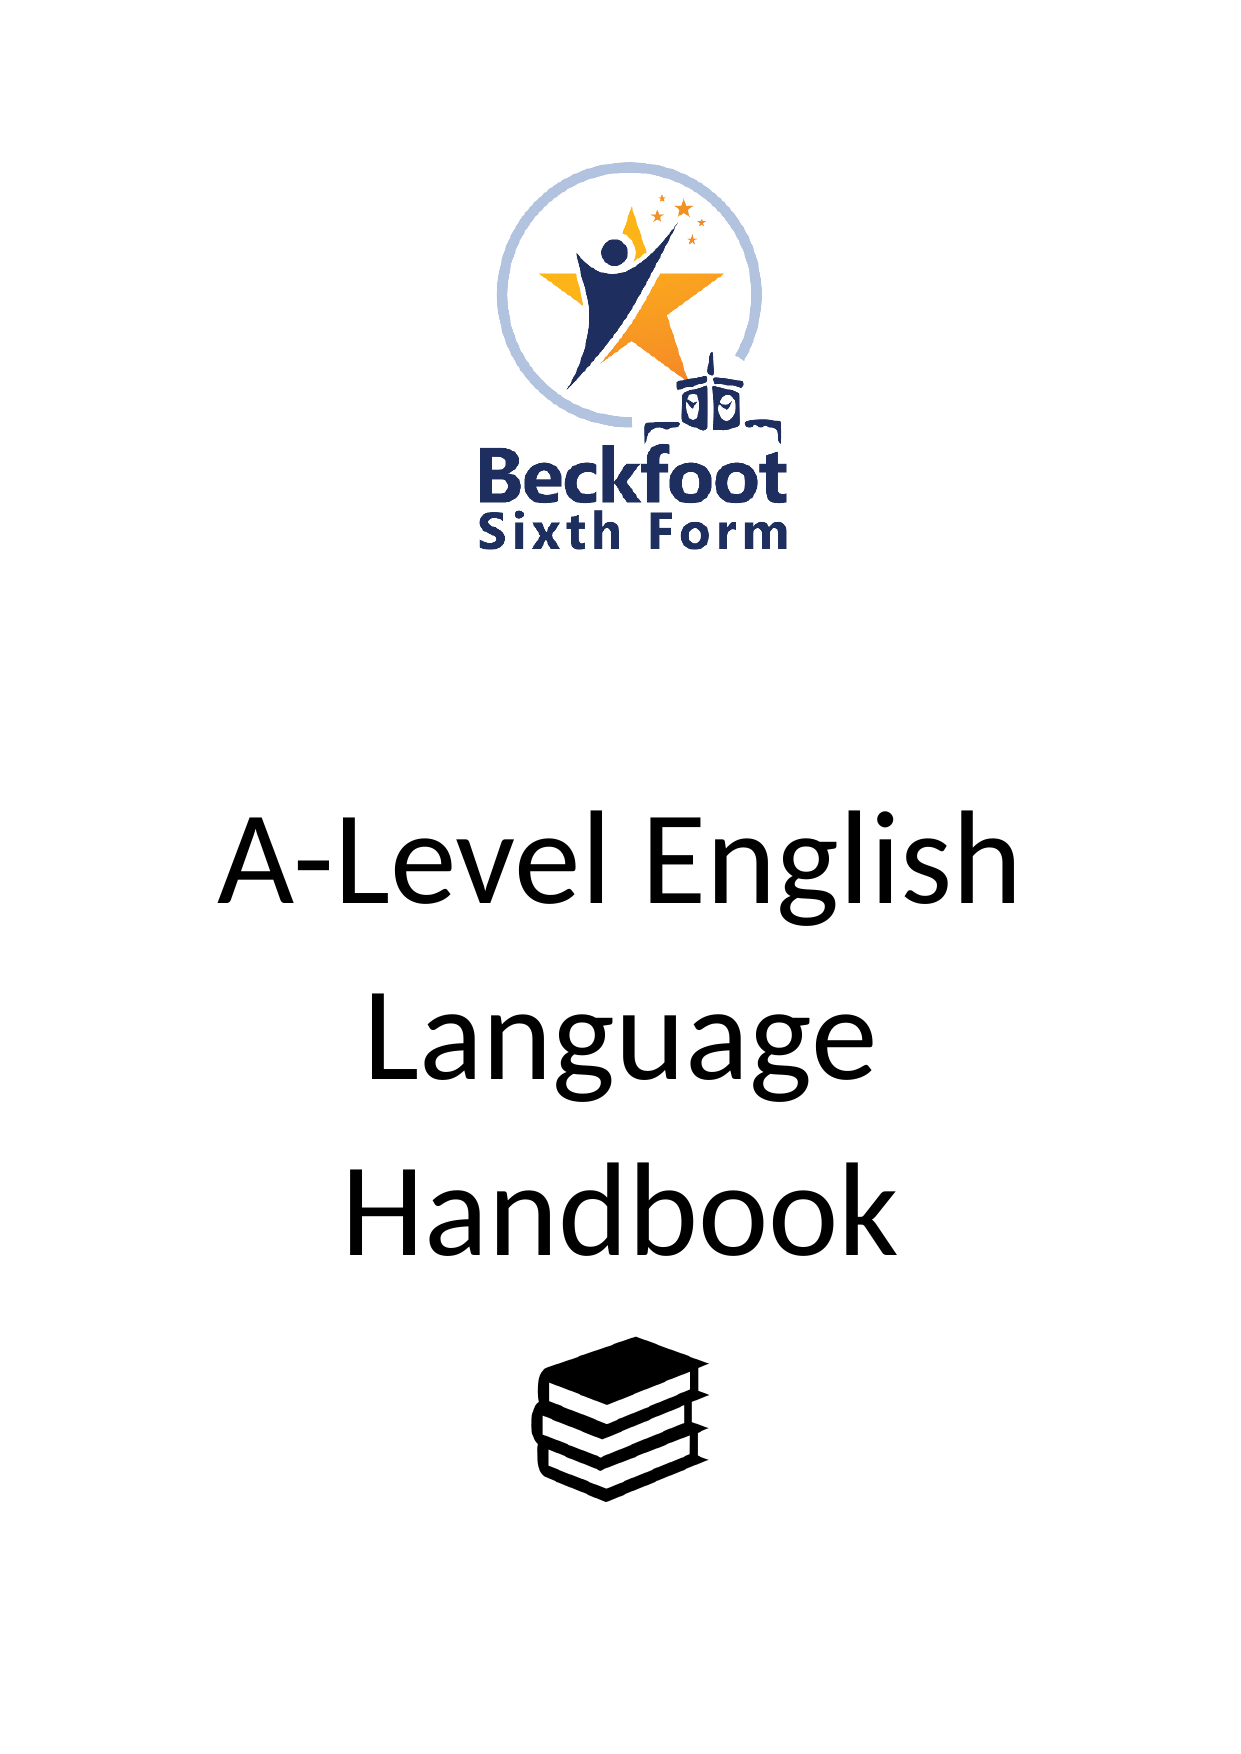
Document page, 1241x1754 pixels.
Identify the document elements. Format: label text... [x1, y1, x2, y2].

picture [520, 1319, 720, 1519]
picture [328, 150, 913, 564]
text A-Level English Language Handbook [150, 774, 1090, 1289]
